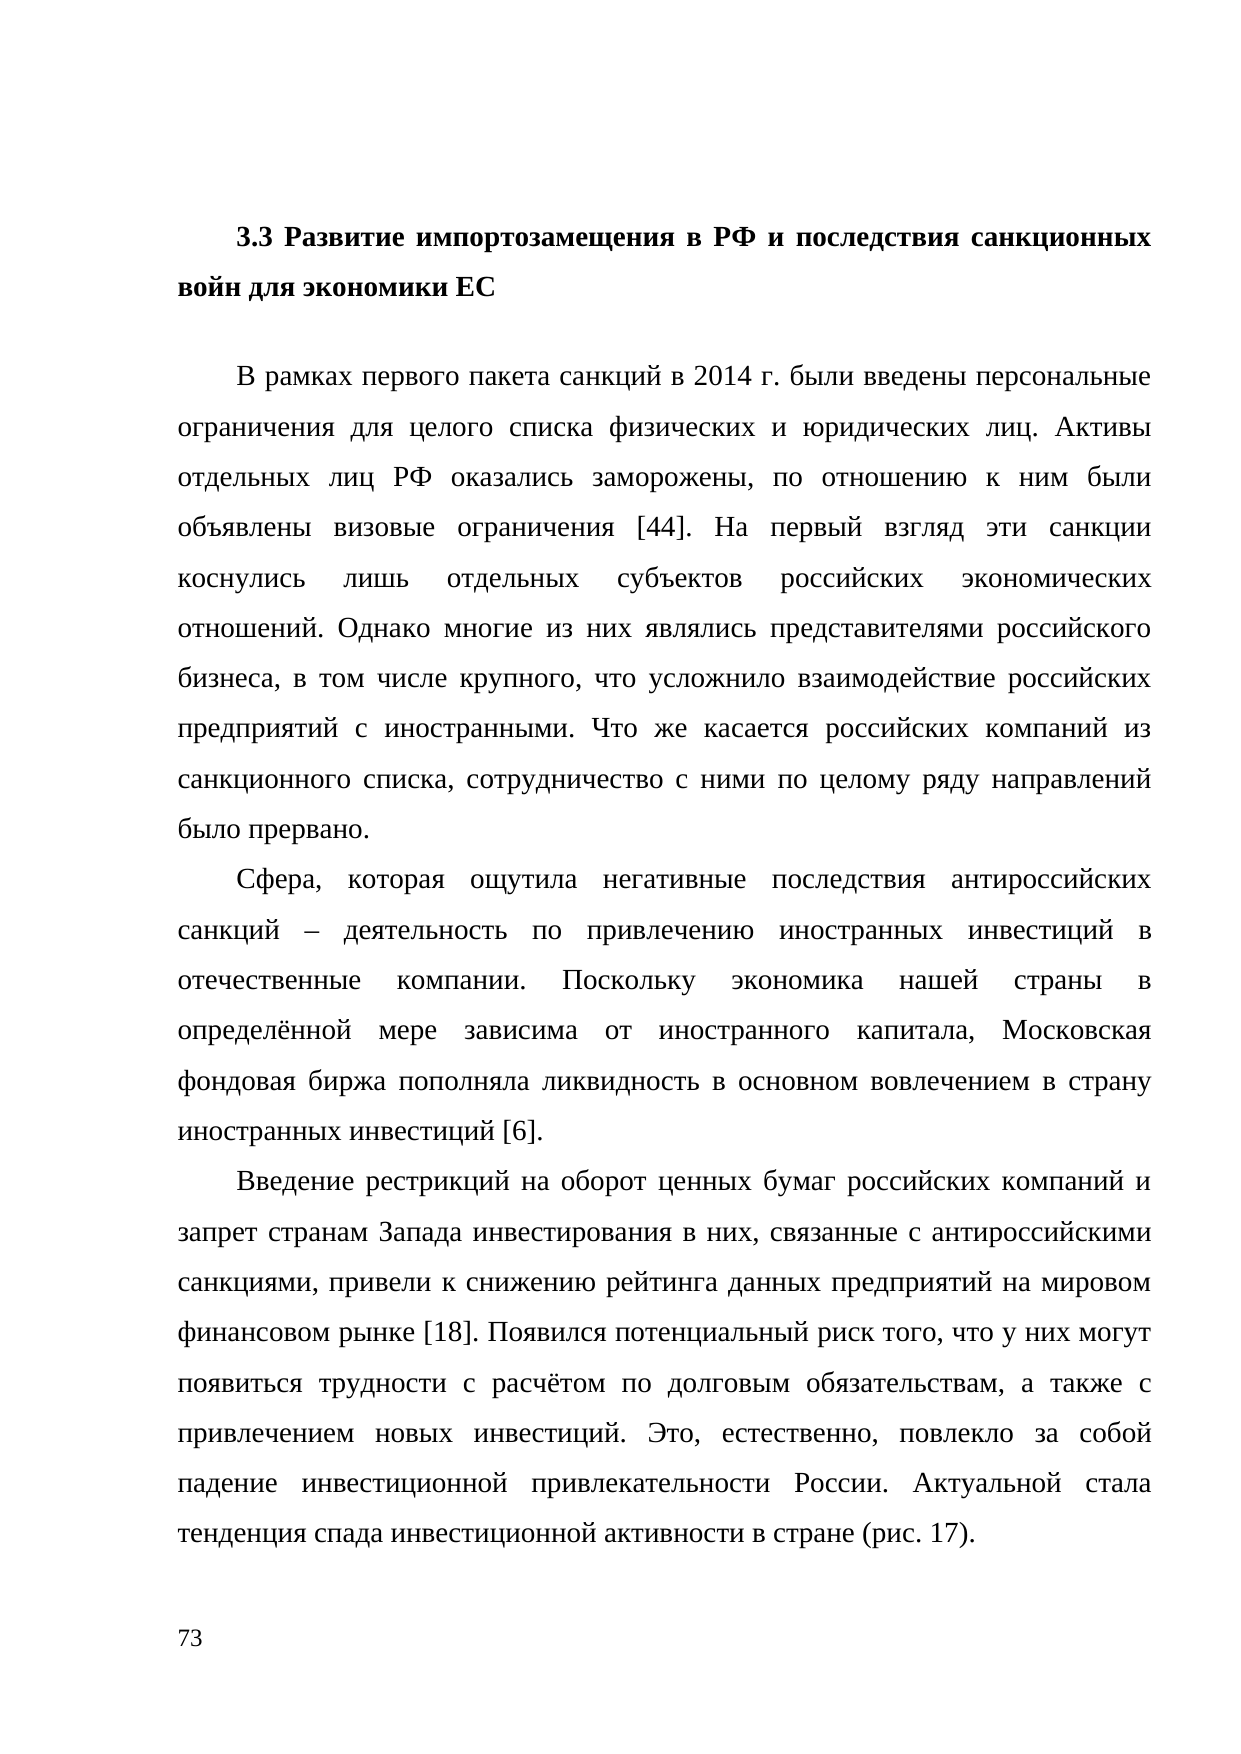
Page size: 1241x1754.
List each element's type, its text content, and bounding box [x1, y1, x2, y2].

text 3.3 Развитие импортозамещения в РФ и последствия санкционных войн для экономики ЕС [177, 219, 1152, 303]
text Введение рестрикций на оборот ценных бумаг российских компаний и запрет странам Запада инвестирования в них, связанные с антироссийскими санкциями, привели к снижению рейтинга данных предприятий на мировом финансовом рынке [18]. Появился потенциальный риск того, что у них могут появиться трудности с расчётом по долговым обязательствам, а также с привлечением новых инвестиций. Это, естественно, повлекло за собой падение инвестиционной привлекательности России. Актуальной стала тенденция спада инвестиционной активности в стране (рис. 17). [177, 1163, 1152, 1549]
text В рамках первого пакета санкций в 2014 г. были введены персональные ограничения для целого списка физических и юридических лиц. Активы отдельных лиц РФ оказались заморожены, по отношению к ним были объявлены визовые ограничения [44]. На первый взгляд эти санкции коснулись лишь отдельных субъектов российских экономических отношений. Однако многие из них являлись представителями российского бизнеса, в том числе крупного, что усложнило взаимодействие российских предприятий с иностранными. Что же касается российских компаний из санкционного списка, сотрудничество с ними по целому ряду направлений было прервано. [177, 358, 1152, 845]
text Сфера, которая ощутила негативные последствия антироссийских санкций – деятельность по привлечению иностранных инвестиций в отечественные компании. Поскольку экономика нашей страны в определённой мере зависима от иностранного капитала, Московская фондовая биржа пополняла ликвидность в основном вовлечением в страну иностранных инвестиций [6]. [177, 862, 1152, 1147]
